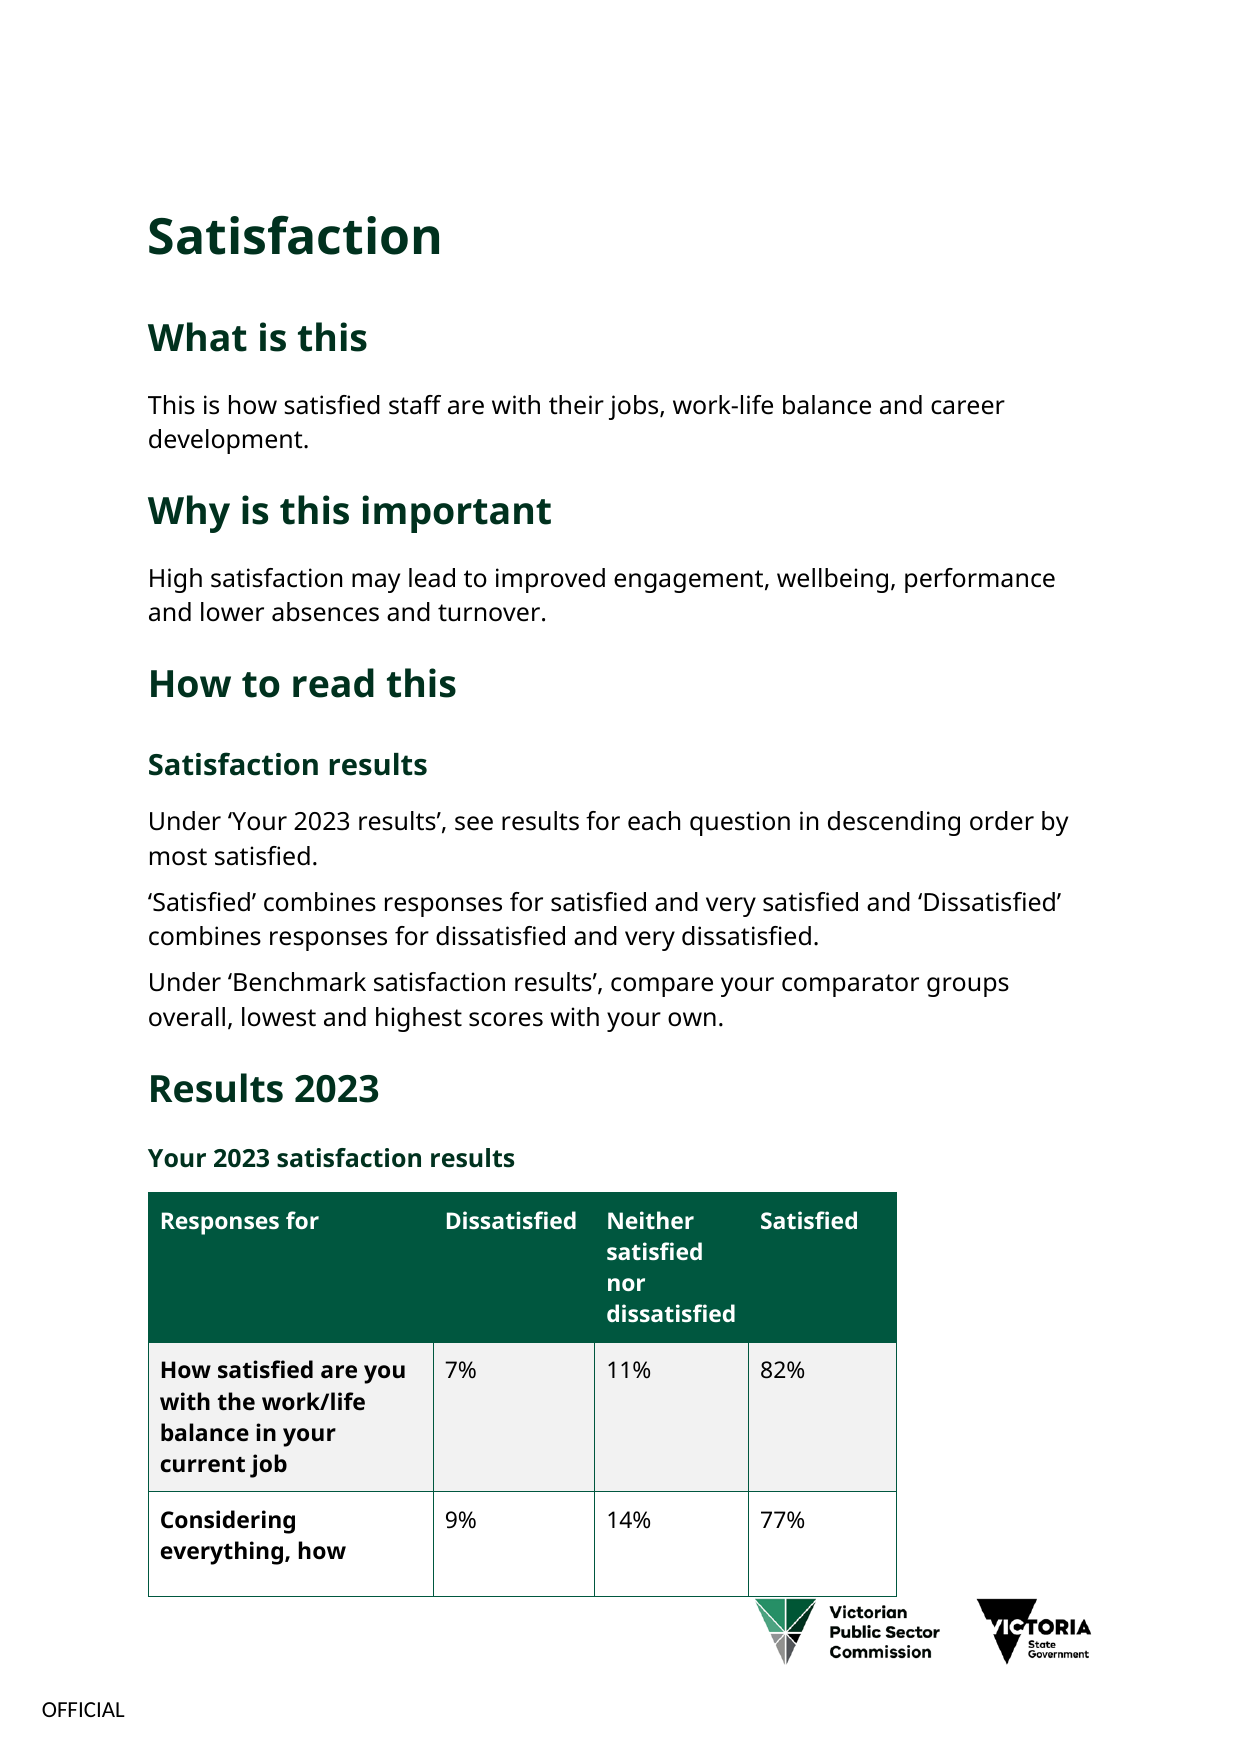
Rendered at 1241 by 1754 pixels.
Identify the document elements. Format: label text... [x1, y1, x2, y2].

text ‘Satisfied’ combines responses for satisfied and very satisfied and ‘Dissatisfied’ combines responses for dissatisfied and very dissatisfied. [148, 884, 1092, 953]
table_cell 82% [749, 1343, 896, 1491]
subtitle Your 2023 satisfaction results [148, 1140, 1092, 1174]
table_cell 9% [434, 1492, 594, 1596]
table_cell 7% [434, 1343, 594, 1491]
table_cell 77% [749, 1492, 896, 1596]
subtitle Why is this important [148, 484, 1092, 536]
table_header Dissatisfied [434, 1193, 594, 1341]
table_cell 14% [595, 1492, 748, 1596]
subtitle Results 2023 [148, 1062, 1092, 1113]
text This is how satisfied staff are with their jobs, work-life balance and career development. [148, 387, 1092, 455]
text Under ‘Your 2023 results’, see results for each question in descending order by most satisfied. [148, 804, 1092, 872]
subtitle How to read this [148, 658, 1092, 709]
subtitle What is this [148, 311, 1092, 362]
picture [754, 1598, 1093, 1666]
table_cell Considering everything, how satisfied are you with your current job [149, 1492, 433, 1596]
subtitle Satisfaction [148, 201, 1092, 269]
text Under ‘Benchmark satisfaction results’, compare your comparator groups overall, lowest and highest scores with your own. [148, 965, 1092, 1033]
table_header Responses for [149, 1193, 433, 1341]
table_cell How satisfied are you with the work/life balance in your current job [149, 1343, 433, 1491]
text High satisfaction may lead to improved engagement, wellbeing, performance and lower absences and turnover. [148, 560, 1092, 628]
table_cell 11% [595, 1343, 748, 1491]
table_header Neither satisfied nor dissatisfied [595, 1193, 748, 1341]
table_header Satisfied [749, 1193, 896, 1341]
subtitle Satisfaction results [148, 744, 1092, 784]
